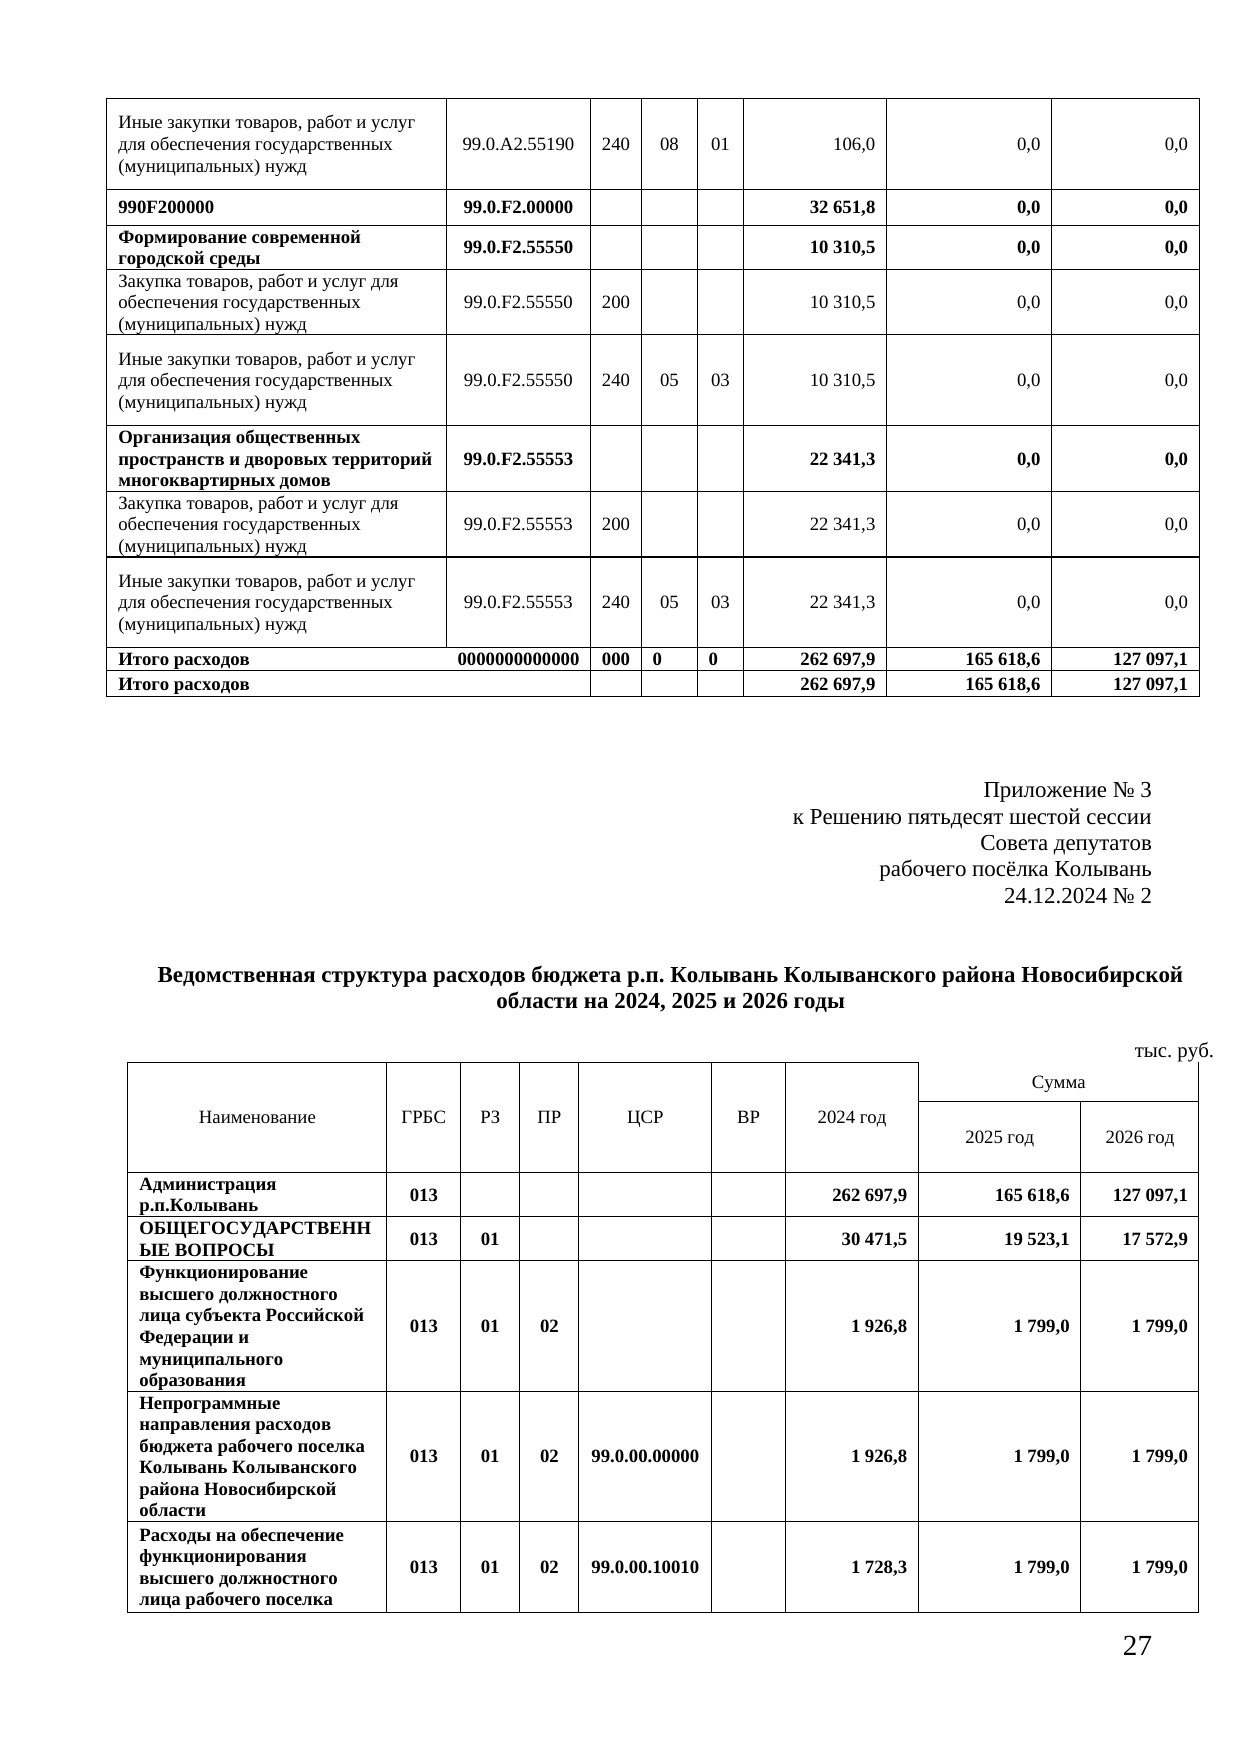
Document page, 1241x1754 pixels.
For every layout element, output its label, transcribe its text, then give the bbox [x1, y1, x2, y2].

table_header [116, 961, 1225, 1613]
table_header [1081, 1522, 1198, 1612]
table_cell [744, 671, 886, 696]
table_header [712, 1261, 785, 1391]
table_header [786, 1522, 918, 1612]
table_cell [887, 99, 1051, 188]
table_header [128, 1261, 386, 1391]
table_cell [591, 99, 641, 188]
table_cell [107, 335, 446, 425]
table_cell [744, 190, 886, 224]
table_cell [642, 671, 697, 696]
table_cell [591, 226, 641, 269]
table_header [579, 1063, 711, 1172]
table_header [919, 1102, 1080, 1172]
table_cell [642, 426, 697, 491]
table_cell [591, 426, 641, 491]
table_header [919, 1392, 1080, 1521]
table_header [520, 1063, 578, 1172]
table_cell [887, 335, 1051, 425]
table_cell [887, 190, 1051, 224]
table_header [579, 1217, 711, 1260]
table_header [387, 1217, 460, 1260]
text 24.12.2024 № 2 [106, 882, 1152, 908]
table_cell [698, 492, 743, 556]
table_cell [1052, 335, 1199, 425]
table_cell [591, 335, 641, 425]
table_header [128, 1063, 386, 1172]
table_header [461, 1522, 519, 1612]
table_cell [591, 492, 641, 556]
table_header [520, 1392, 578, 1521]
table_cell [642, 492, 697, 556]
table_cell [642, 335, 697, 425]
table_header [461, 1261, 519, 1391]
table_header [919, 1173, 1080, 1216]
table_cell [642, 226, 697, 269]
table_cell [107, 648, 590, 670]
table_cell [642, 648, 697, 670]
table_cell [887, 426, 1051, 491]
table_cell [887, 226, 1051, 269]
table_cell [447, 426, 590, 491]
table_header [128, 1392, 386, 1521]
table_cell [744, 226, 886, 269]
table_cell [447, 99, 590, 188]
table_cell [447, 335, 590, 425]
text Приложение № 3 [106, 776, 1152, 803]
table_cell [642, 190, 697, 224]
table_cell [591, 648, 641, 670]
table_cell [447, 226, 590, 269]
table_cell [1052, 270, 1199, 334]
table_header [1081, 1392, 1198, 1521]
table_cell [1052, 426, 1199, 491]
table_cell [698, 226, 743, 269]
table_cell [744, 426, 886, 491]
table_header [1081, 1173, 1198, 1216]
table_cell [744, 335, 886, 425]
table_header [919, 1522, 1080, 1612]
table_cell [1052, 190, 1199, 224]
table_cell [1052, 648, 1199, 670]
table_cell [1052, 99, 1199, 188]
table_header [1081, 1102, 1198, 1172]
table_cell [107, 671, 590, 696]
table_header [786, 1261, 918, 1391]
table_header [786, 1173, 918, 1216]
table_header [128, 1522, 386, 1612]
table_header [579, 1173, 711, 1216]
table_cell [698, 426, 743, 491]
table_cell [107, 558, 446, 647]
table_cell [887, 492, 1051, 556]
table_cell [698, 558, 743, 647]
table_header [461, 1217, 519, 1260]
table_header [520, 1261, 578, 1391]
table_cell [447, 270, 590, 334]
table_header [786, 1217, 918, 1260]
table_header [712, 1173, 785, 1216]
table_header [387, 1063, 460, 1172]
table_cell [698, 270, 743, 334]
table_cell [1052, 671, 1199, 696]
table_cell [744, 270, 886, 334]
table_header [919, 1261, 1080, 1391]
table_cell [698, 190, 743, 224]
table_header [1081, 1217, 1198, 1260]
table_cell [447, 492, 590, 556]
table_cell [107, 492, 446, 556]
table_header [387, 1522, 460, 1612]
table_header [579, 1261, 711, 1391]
text рабочего посёлка Колывань [106, 855, 1152, 882]
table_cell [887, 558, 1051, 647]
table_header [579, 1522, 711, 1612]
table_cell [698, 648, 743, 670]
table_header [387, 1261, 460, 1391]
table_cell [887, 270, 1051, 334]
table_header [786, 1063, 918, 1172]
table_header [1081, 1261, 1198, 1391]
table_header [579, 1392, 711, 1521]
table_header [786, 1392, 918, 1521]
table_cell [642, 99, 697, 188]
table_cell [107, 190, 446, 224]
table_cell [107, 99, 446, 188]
text к Решению пятьдесят шестой сессии [106, 803, 1152, 829]
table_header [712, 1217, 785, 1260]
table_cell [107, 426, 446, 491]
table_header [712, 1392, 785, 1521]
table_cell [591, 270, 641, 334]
text Совета депутатов [106, 829, 1152, 855]
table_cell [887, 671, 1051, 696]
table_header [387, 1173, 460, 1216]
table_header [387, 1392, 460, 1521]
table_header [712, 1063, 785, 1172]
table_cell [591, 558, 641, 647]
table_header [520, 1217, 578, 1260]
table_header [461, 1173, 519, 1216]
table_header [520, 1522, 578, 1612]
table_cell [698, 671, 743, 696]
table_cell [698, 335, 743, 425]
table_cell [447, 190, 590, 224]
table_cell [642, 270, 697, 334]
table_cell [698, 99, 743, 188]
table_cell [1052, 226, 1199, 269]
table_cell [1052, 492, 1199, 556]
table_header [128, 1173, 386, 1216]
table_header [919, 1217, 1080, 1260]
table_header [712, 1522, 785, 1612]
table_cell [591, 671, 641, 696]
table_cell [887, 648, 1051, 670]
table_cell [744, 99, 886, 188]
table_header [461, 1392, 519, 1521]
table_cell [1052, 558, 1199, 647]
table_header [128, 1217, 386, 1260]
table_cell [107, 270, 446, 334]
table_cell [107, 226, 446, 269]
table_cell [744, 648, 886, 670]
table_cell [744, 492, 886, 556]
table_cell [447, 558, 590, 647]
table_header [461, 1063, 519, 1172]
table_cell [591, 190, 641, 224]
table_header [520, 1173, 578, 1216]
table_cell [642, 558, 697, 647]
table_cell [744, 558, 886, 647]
